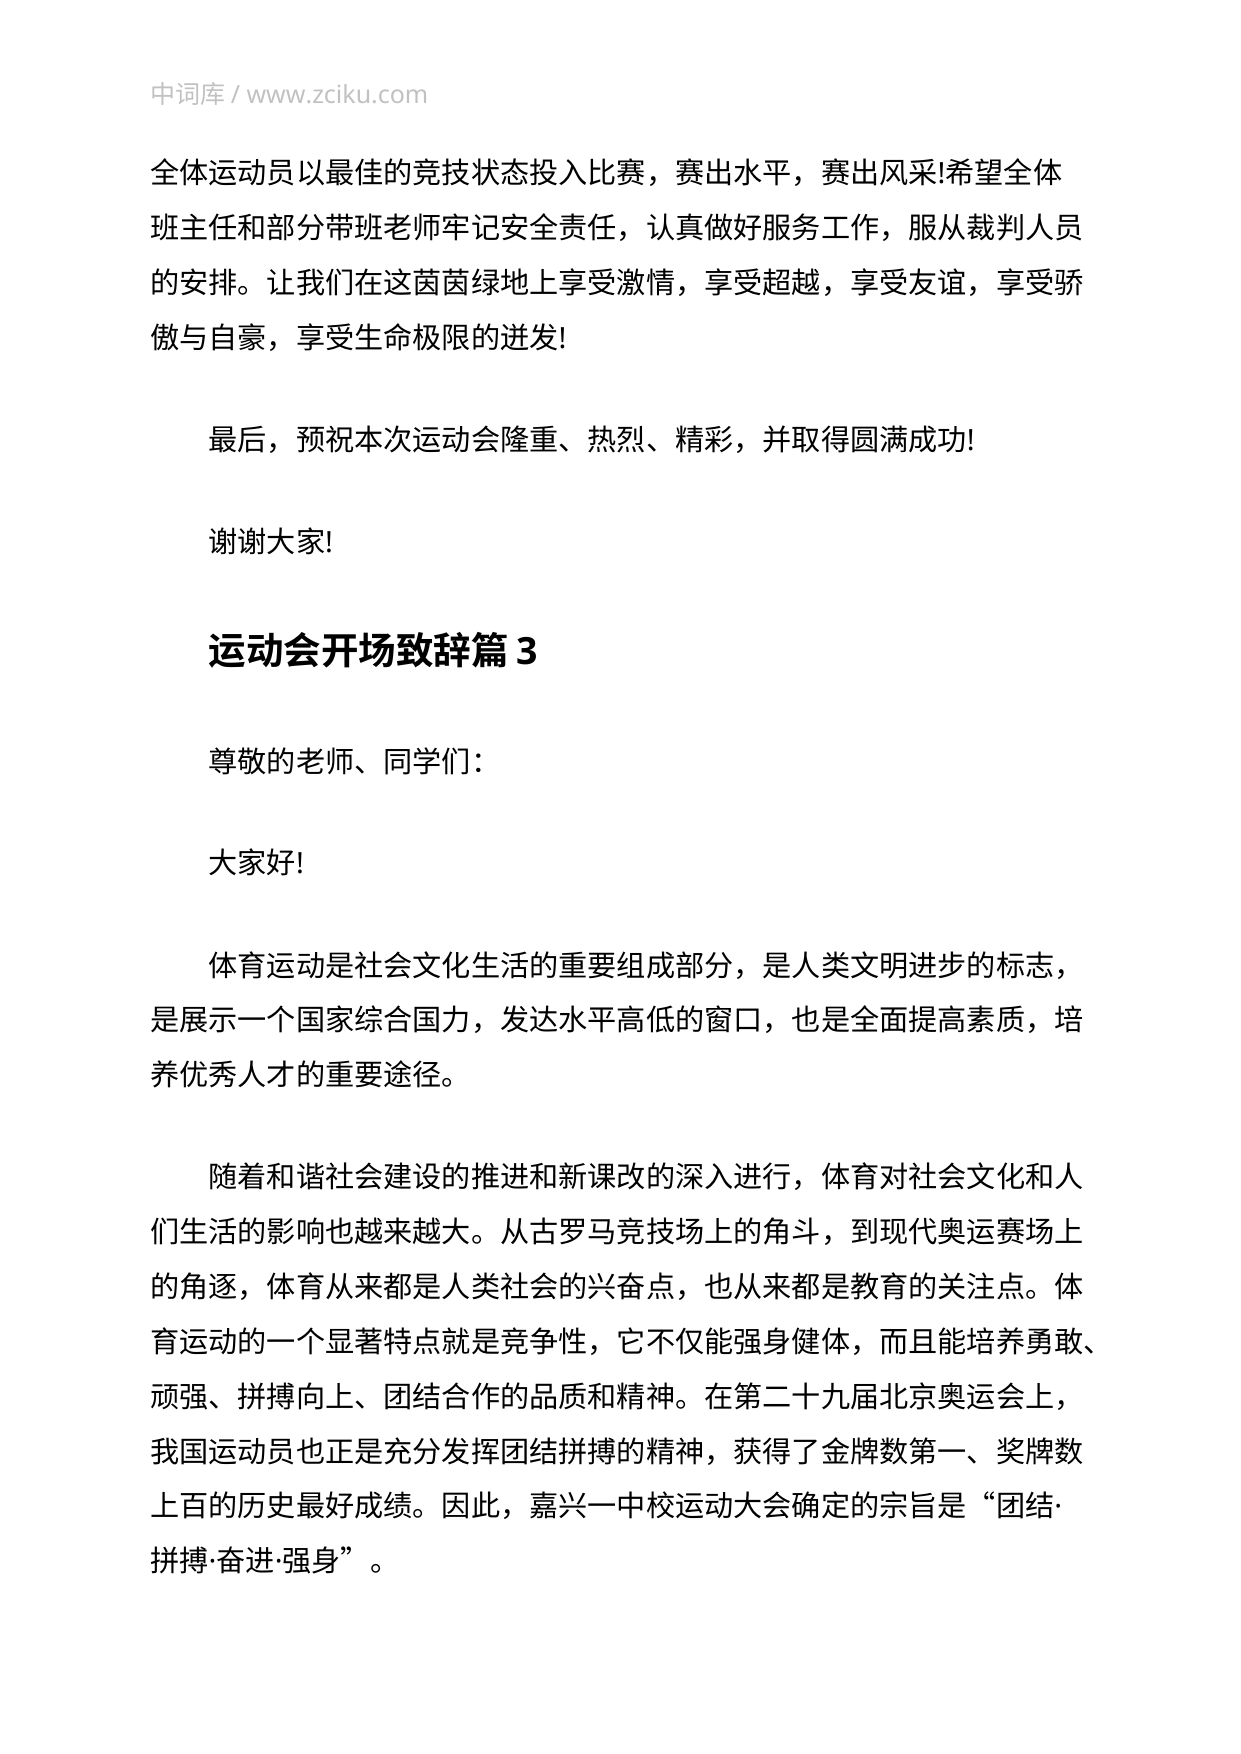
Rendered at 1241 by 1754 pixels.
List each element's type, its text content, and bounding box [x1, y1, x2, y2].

text 体育运动是社会文化生活的重要组成部分，是人类文明进步的标志，是展示一个国家综合国力，发达水平高低的窗口，也是全面提高素质，培养优秀人才的重要途径。 [150, 942, 1090, 1094]
text 最后，预祝本次运动会隆重、热烈、精彩，并取得圆满成功! [150, 417, 1090, 459]
text 大家好! [150, 840, 1090, 882]
text 随着和谐社会建设的推进和新课改的深入进行，体育对社会文化和人们生活的影响也越来越大。从古罗马竞技场上的角斗，到现代奥运赛场上的角逐，体育从来都是人类社会的兴奋点，也从来都是教育的关注点。体育运动的一个显著特点就是竞争性，它不仅能强身健体，而且能培养勇敢、顽强、拼搏向上、团结合作的品质和精神。在第二十九届北京奥运会上，我国运动员也正是充分发挥团结拼搏的精神，获得了金牌数第一、奖牌数上百的历史最好成绩。因此，嘉兴一中校运动大会确定的宗旨是“团结·拼搏·奋进·强身”。 [150, 1154, 1090, 1580]
text 谢谢大家! [150, 519, 1090, 561]
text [150, 150, 1090, 357]
text 尊敬的老师、同学们： [150, 738, 1090, 781]
text 运动会开场致辞篇3 [150, 621, 1090, 675]
